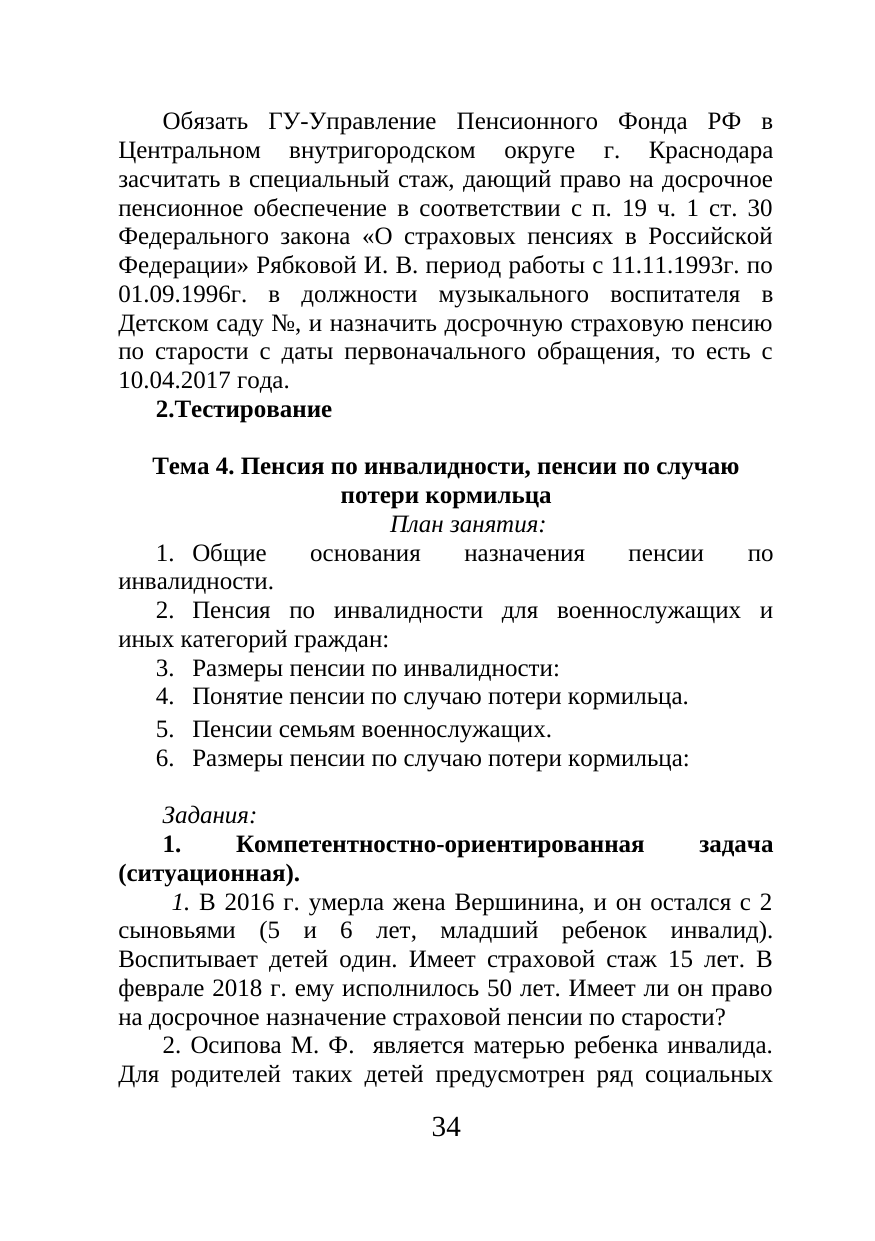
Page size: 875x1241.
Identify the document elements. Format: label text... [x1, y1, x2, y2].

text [118, 1031, 774, 1088]
text 1. Компетентностно-ориентированная задача (ситуационная). [118, 829, 774, 887]
list Пенсия по инвалидности для военнослужащих и иных категорий граждан: [118, 595, 774, 653]
list Пенсии семьям военнослужащих. [118, 714, 774, 743]
text Тема 4. Пенсия по инвалидности, пенсии по случаю потери кормильца [118, 451, 774, 509]
list Общие основания назначения пенсии по инвалидности. [118, 538, 774, 595]
text Задания: [118, 801, 774, 829]
list Размеры пенсии по случаю потери кормильца: [118, 743, 774, 772]
text 1. В 2016 г. умерла жена Вершинина, и он остался с 2 сыновьями (5 и 6 лет, младший ребенок инвалид). Воспитывает детей один. Имеет страховой стаж 15 лет. В феврале 2018 г. ему исполнилось 50 лет. Имеет ли он право на досрочное назначение страховой пенсии по старости? [118, 887, 774, 1031]
text План занятия: [118, 509, 774, 538]
text Обязать ГУ-Управление Пенсионного Фонда РФ в Центральном внутригородском округе г. Краснодара засчитать в специальный стаж, дающий право на досрочное пенсионное обеспечение в соответствии с п. 19 ч. 1 ст. 30 Федерального закона «О страховых пенсиях в Российской Федерации» Рябковой И. В. период работы с 11.11.1993г. по 01.09.1996г. в должности музыкального воспитателя в Детском саду №, и назначить досрочную страховую пенсию по старости с даты первоначального обращения, то есть с 10.04.2017 года. [118, 106, 774, 394]
list Размеры пенсии по инвалидности: [118, 653, 774, 681]
list Понятие пенсии по случаю потери кормильца. [118, 681, 774, 710]
text 2.Тестирование [156, 394, 774, 423]
